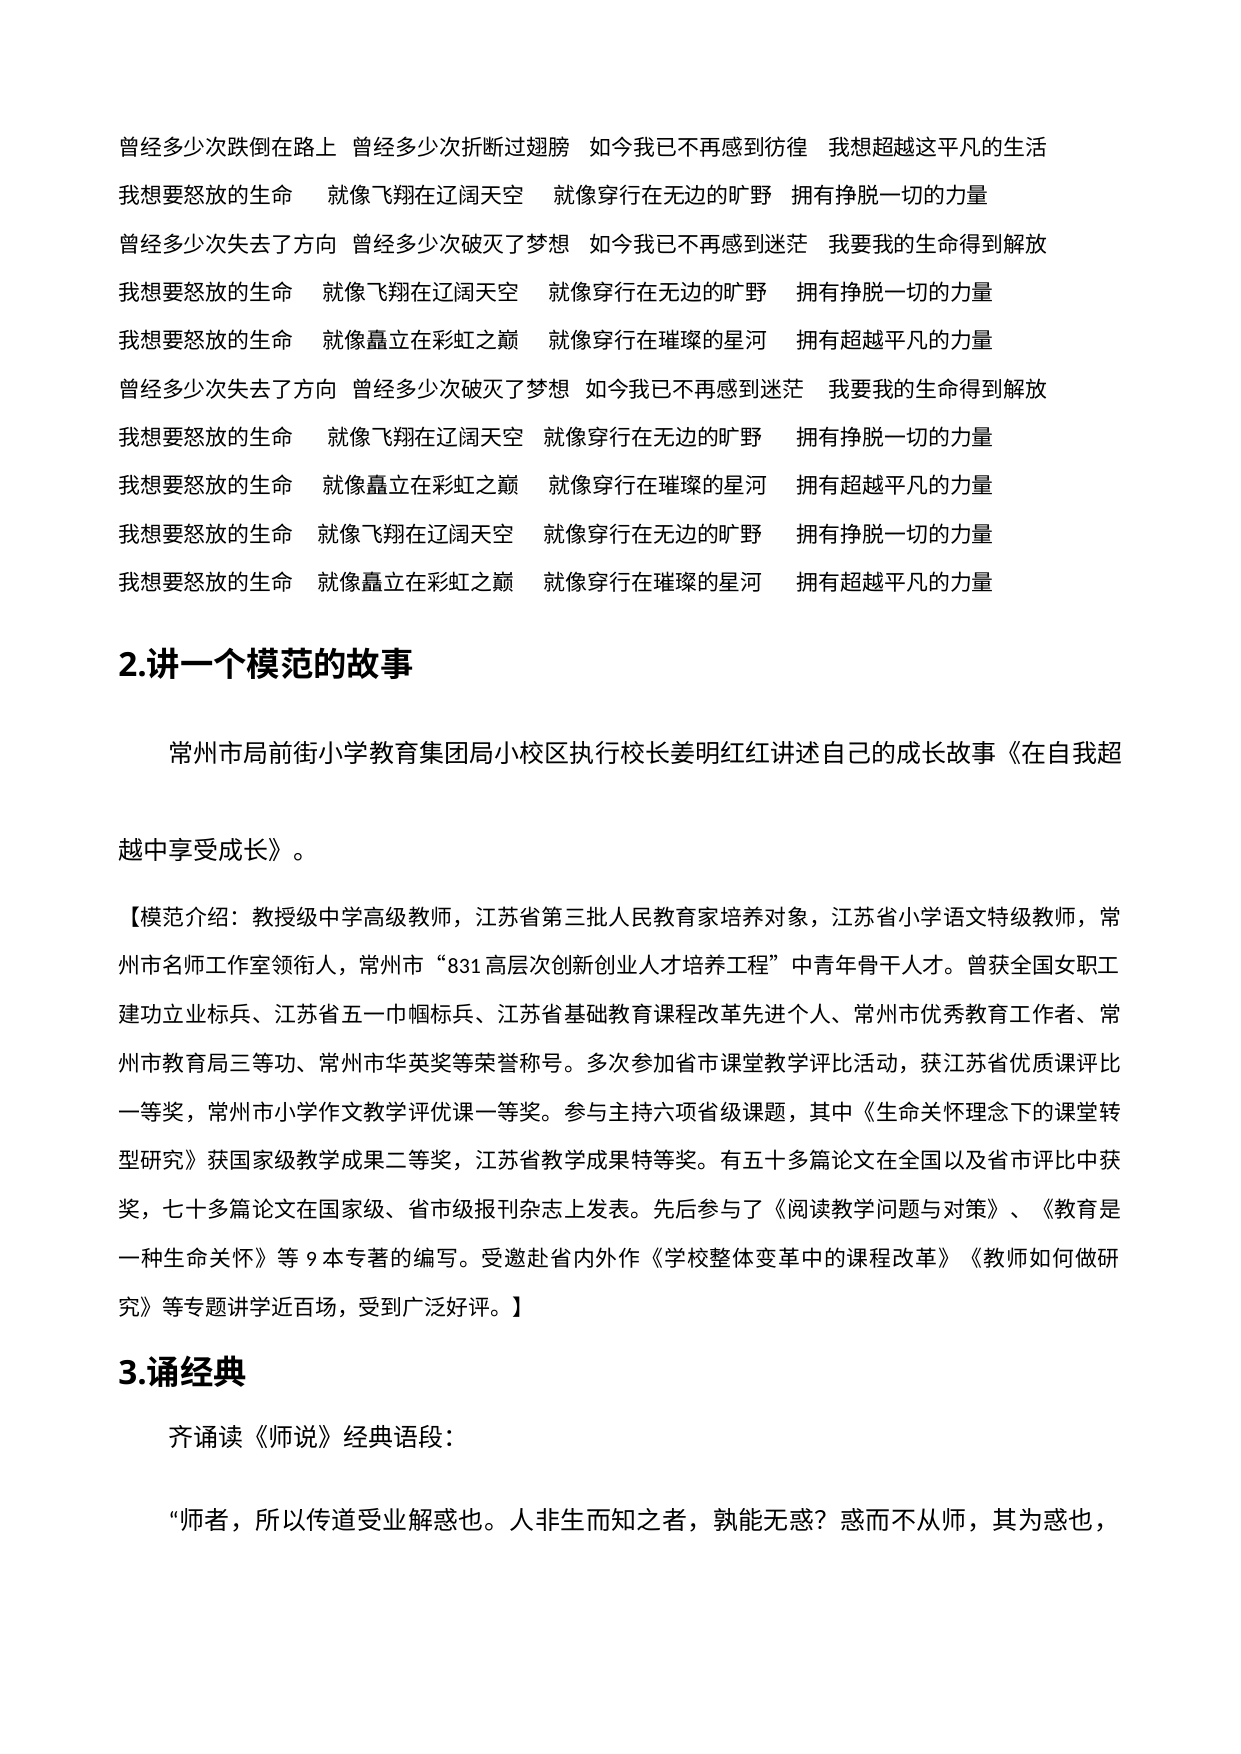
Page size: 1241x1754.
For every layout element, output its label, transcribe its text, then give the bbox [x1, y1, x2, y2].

text 我想要怒放的生命 就像矗立在彩虹之巅 就像穿行在璀璨的星河 拥有超越平凡的力量 [118, 323, 1122, 355]
text 常州市局前街小学教育集团局小校区执行校长姜明红红讲述自己的成长故事《在自我超越中享受成长》。 [118, 719, 1122, 881]
text 曾经多少次失去了方向 曾经多少次破灭了梦想 如今我已不再感到迷茫 我要我的生命得到解放 [118, 226, 1122, 259]
text 我想要怒放的生命 就像飞翔在辽阔天空 就像穿行在无边的旷野 拥有挣脱一切的力量 [118, 178, 1122, 210]
text 我想要怒放的生命 就像飞翔在辽阔天空 就像穿行在无边的旷野 拥有挣脱一切的力量 [118, 516, 1122, 549]
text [118, 1486, 1122, 1551]
text 齐诵读《师说》经典语段： [118, 1403, 1122, 1468]
text 曾经多少次跌倒在路上 曾经多少次折断过翅膀 如今我已不再感到彷徨 我想超越这平凡的生活 [118, 129, 1122, 162]
text 我想要怒放的生命 就像飞翔在辽阔天空 就像穿行在无边的旷野 拥有挣脱一切的力量 [118, 274, 1122, 307]
text 曾经多少次失去了方向 曾经多少次破灭了梦想 如今我已不再感到迷茫 我要我的生命得到解放 [118, 371, 1122, 404]
text 我想要怒放的生命 就像飞翔在辽阔天空 就像穿行在无边的旷野 拥有挣脱一切的力量 [118, 419, 1122, 452]
text 我想要怒放的生命 就像矗立在彩虹之巅 就像穿行在璀璨的星河 拥有超越平凡的力量 2.讲一个模范的故事 [118, 564, 1122, 694]
text 3.诵经典 [118, 1338, 1122, 1403]
text 我想要怒放的生命 就像矗立在彩虹之巅 就像穿行在璀璨的星河 拥有超越平凡的力量 [118, 468, 1122, 500]
text 【模范介绍：教授级中学高级教师，江苏省第三批人民教育家培养对象，江苏省小学语文特级教师，常州市名师工作室领衔人，常州市“831高层次创新创业人才培养工程”中青年骨干人才。曾获全国女职工建功立业标兵、江苏省五一巾帼标兵、江苏省基础教育课程改革先进个人、常州市优秀教育工作者、常州市教育局三等功、常州市华英奖等荣誉称号。多次参加省市课堂教学评比活动，获江苏省优质课评比一等奖，常州市小学作文教学评优课一等奖。参与主持六项省级课题，其中《生命关怀理念下的课堂转型研究》获国家级教学成果二等奖，江苏省教学成果特等奖。有五十多篇论文在全国以及省市评比中获奖，七十多篇论文在国家级、省市级报刊杂志上发表。先后参与了《阅读教学问题与对策》、《教育是一种生命关怀》等9本专著的编写。受邀赴省内外作《学校整体变革中的课程改革》《教师如何做研究》等专题讲学近百场，受到广泛好评。】 [118, 899, 1122, 1322]
